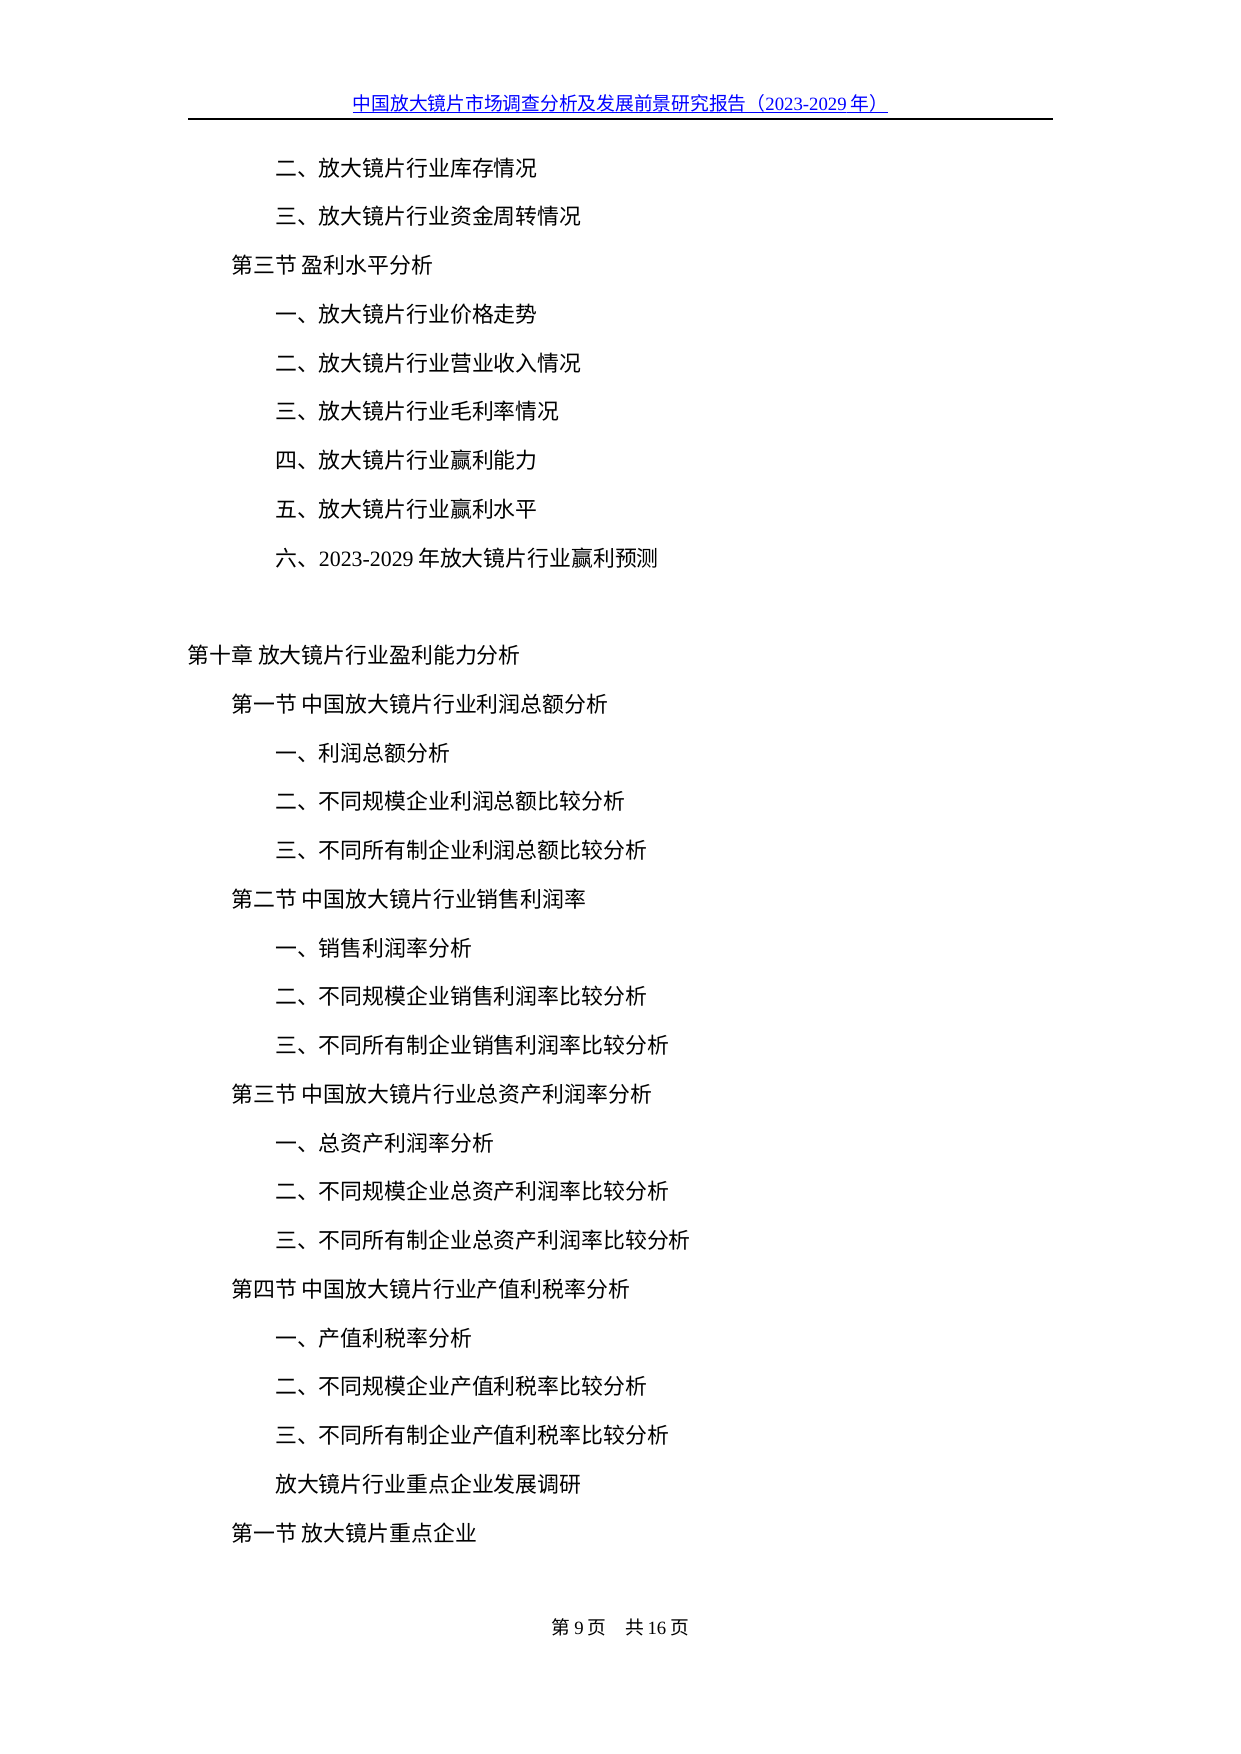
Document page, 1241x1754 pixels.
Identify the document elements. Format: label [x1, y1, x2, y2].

text [187, 150, 1053, 1548]
